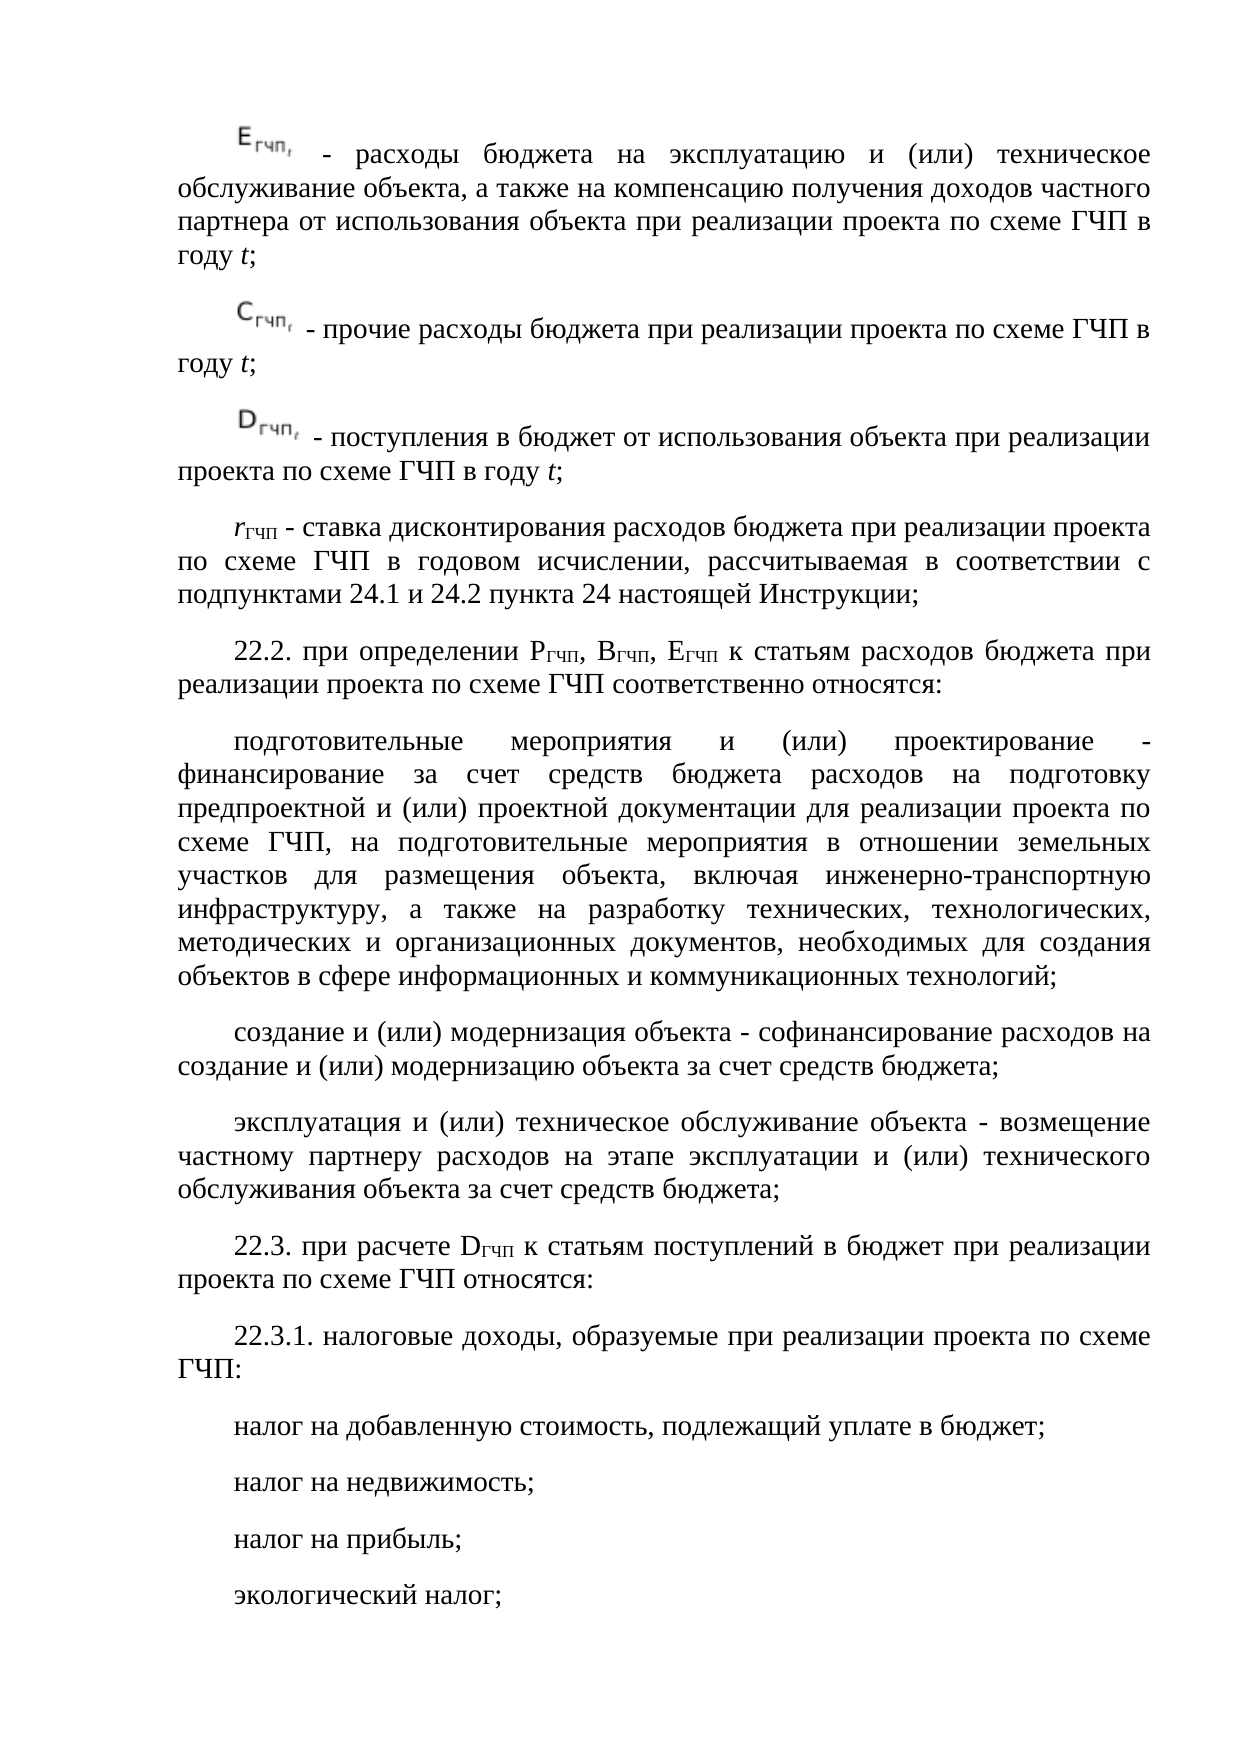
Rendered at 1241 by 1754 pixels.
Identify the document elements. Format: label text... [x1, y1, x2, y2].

text 22.3.1. налоговые доходы, образуемые при реализации проекта по схеме ГЧП: [177, 1318, 1152, 1385]
text создание и (или) модернизация объекта - софинансирование расходов на создание и (или) модернизацию объекта за счет средств бюджета; [177, 1014, 1152, 1081]
text rГЧП - ставка дисконтирования расходов бюджета при реализации проекта по схеме ГЧП в годовом исчислении, рассчитываемая в соответствии с подпунктами 24.1 и 24.2 пункта 24 настоящей Инструкции; [177, 509, 1152, 610]
picture [233, 401, 306, 447]
picture [233, 118, 299, 164]
text - расходы бюджета на эксплуатацию и (или) техническое обслуживание объекта, а также на компенсацию получения доходов частного партнера от использования объекта при реализации проекта по схеме ГЧП в году t; [177, 118, 1152, 270]
text 22.2. при определении PГЧП, BГЧП, EГЧП к статьям расходов бюджета при реализации проекта по схеме ГЧП соответственно относятся: [177, 633, 1152, 700]
text 22.3. при расчете DГЧП к статьям поступлений в бюджет при реализации проекта по схеме ГЧП относятся: [177, 1228, 1152, 1295]
text эксплуатация и (или) техническое обслуживание объекта - возмещение частному партнеру расходов на этапе эксплуатации и (или) технического обслуживания объекта за счет средств бюджета; [177, 1104, 1152, 1205]
text налог на добавленную стоимость, подлежащий уплате в бюджет; [177, 1408, 1152, 1441]
picture [233, 293, 299, 339]
text экологический налог; [177, 1577, 1152, 1611]
text подготовительные мероприятия и (или) проектирование - финансирование за счет средств бюджета расходов на подготовку предпроектной и (или) проектной документации для реализации проекта по схеме ГЧП, на подготовительные мероприятия в отношении земельных участков для размещения объекта, включая инженерно-транспортную инфраструктуру, а также на разработку технических, технологических, методических и организационных документов, необходимых для создания объектов в сфере информационных и коммуникационных технологий; [177, 723, 1152, 991]
text - прочие расходы бюджета при реализации проекта по схеме ГЧП в году t; [177, 293, 1152, 378]
text налог на недвижимость; [177, 1464, 1152, 1498]
text - поступления в бюджет от использования объекта при реализации проекта по схеме ГЧП в году t; [177, 401, 1152, 487]
text налог на прибыль; [177, 1521, 1152, 1554]
